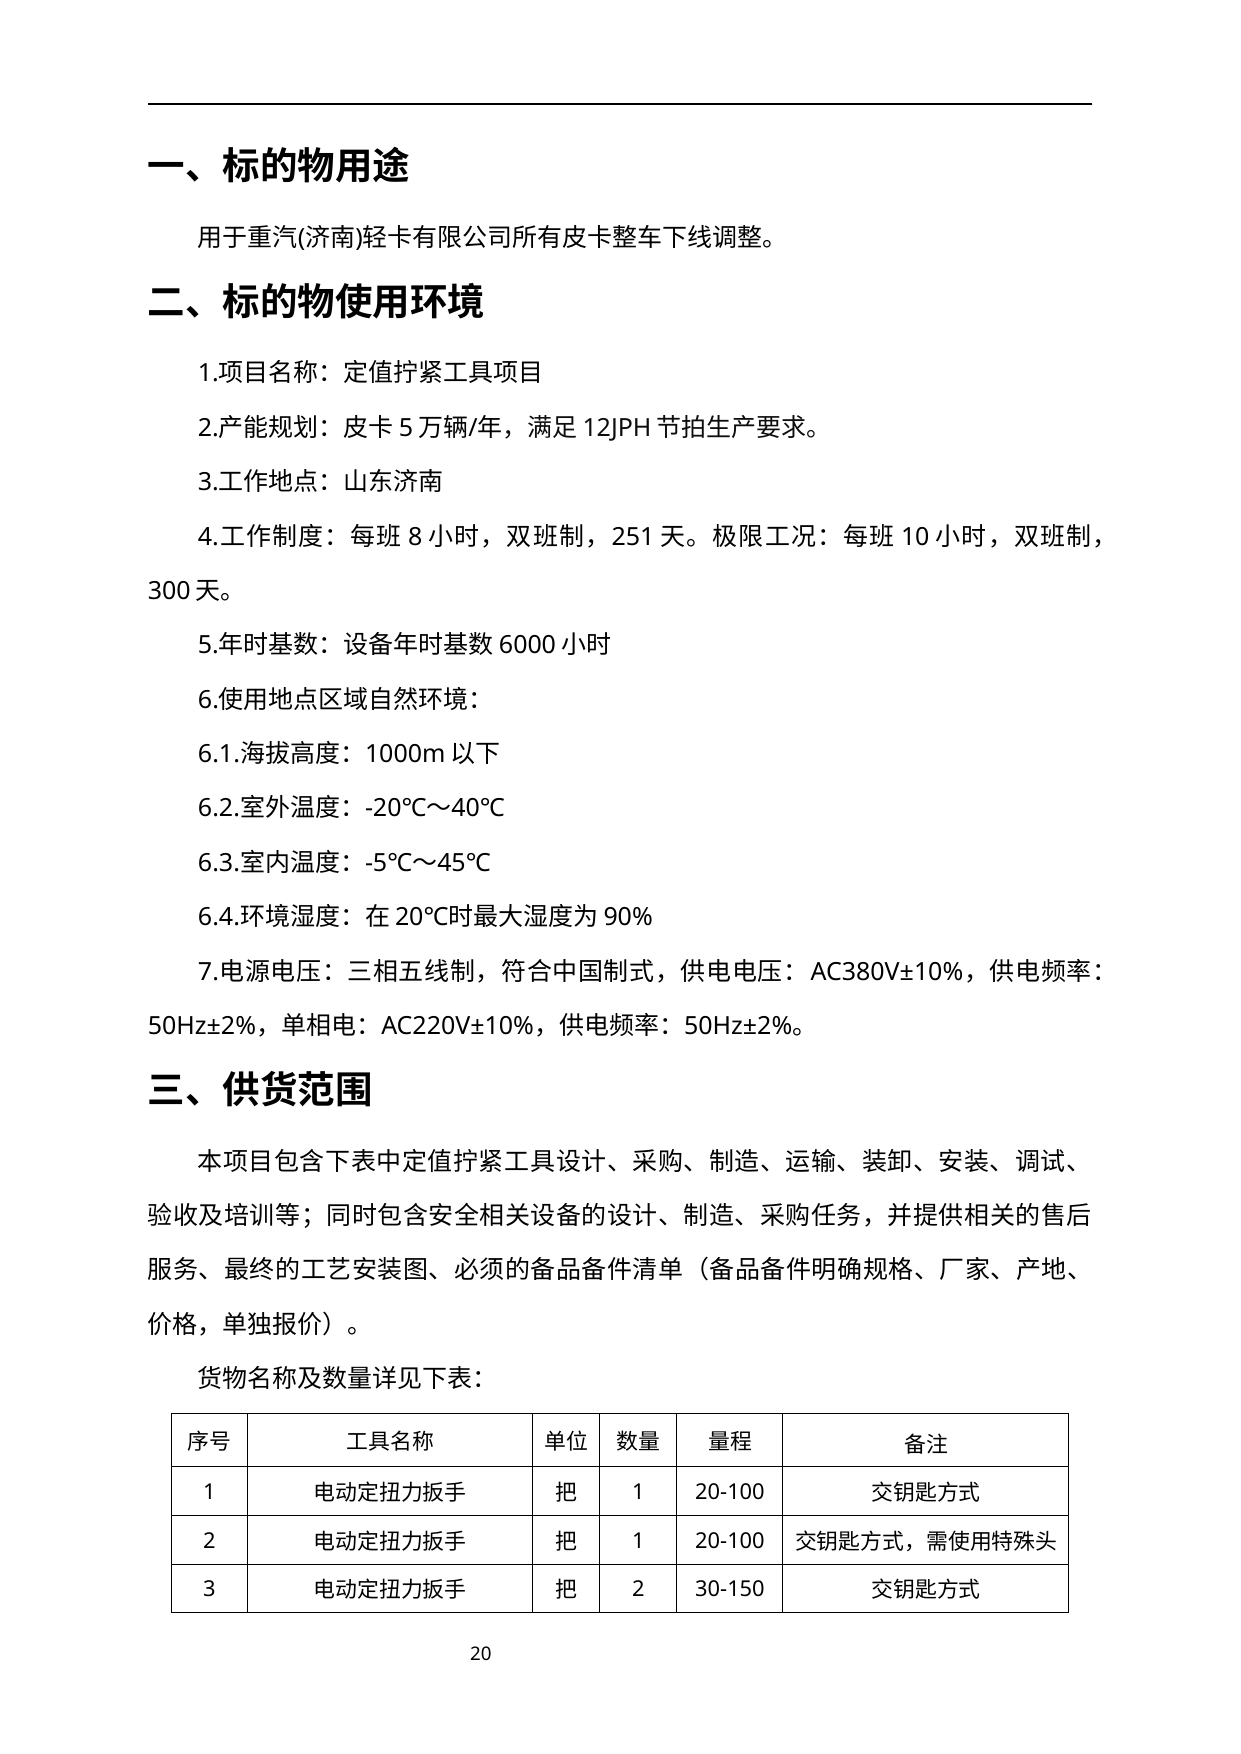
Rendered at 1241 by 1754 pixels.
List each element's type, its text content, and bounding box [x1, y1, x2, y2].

table_header 量程 [677, 1414, 782, 1466]
table_cell 把 [533, 1565, 599, 1612]
table_cell 2 [600, 1565, 676, 1612]
text 5.年时基数：设备年时基数6000小时 [148, 625, 1092, 661]
text 4.工作制度：每班8小时，双班制，251天。极限工况：每班10小时，双班制，300天。 [148, 516, 1092, 607]
table_cell 30-150 [677, 1565, 782, 1612]
text 货物名称及数量详见下表： [148, 1359, 1092, 1395]
text 2.产能规划：皮卡5万辆/年，满足12JPH节拍生产要求。 [148, 407, 1092, 443]
table_cell 1 [600, 1467, 676, 1515]
table_cell 交钥匙方式 [783, 1565, 1068, 1612]
table_cell 交钥匙方式，需使用特殊头 [783, 1516, 1068, 1563]
subtitle 三、供货范围 [148, 1060, 1092, 1114]
table_cell 1 [172, 1467, 247, 1515]
table_cell 电动定扭力扳手 [248, 1467, 532, 1515]
table_header 备注 [783, 1414, 1068, 1466]
table_cell 电动定扭力扳手 [248, 1565, 532, 1612]
table_cell 20-100 [677, 1516, 782, 1563]
table_header 单位 [533, 1414, 599, 1466]
text 6.1.海拔高度：1000m以下 [148, 733, 1092, 770]
text 6.3.室内温度：-5℃～45℃ [148, 842, 1092, 878]
table_cell 1 [600, 1516, 676, 1563]
subtitle 二、标的物使用环境 [148, 272, 1092, 326]
table_header 序号 [172, 1414, 247, 1466]
table_header 工具名称 [248, 1414, 532, 1466]
text 6.2.室外温度：-20℃～40℃ [148, 788, 1092, 824]
table_cell 把 [533, 1516, 599, 1563]
table_cell 2 [172, 1516, 247, 1563]
text 6.使用地点区域自然环境： [148, 679, 1092, 715]
text 6.4.环境湿度：在20℃时最大湿度为90% [148, 897, 1092, 933]
subtitle 7.电源电压：三相五线制，符合中国制式，供电电压：AC380V±10%，供电频率：50Hz±2%，单相电：AC220V±10%，供电频率：50Hz±2%。 [148, 951, 1092, 1042]
table_cell 电动定扭力扳手 [248, 1516, 532, 1563]
table_cell 20-100 [677, 1467, 782, 1515]
table_cell 3 [172, 1565, 247, 1612]
text 本项目包含下表中定值拧紧工具设计、采购、制造、运输、装卸、安装、调试、验收及培训等；同时包含安全相关设备的设计、制造、采购任务，并提供相关的售后服务、最终的工艺安装图、必须的备品备件清单（备品备件明确规格、厂家、产地、价格，单独报价）。 [148, 1141, 1092, 1341]
table_header 数量 [600, 1414, 676, 1466]
table_cell 交钥匙方式 [783, 1467, 1068, 1515]
text 用于重汽(济南)轻卡有限公司所有皮卡整车下线调整。 [148, 217, 1092, 253]
subtitle 一、标的物用途 [148, 136, 1092, 190]
table_cell 把 [533, 1467, 599, 1515]
text 3.工作地点：山东济南 [148, 462, 1092, 498]
text 1.项目名称：定值拧紧工具项目 [148, 353, 1092, 389]
